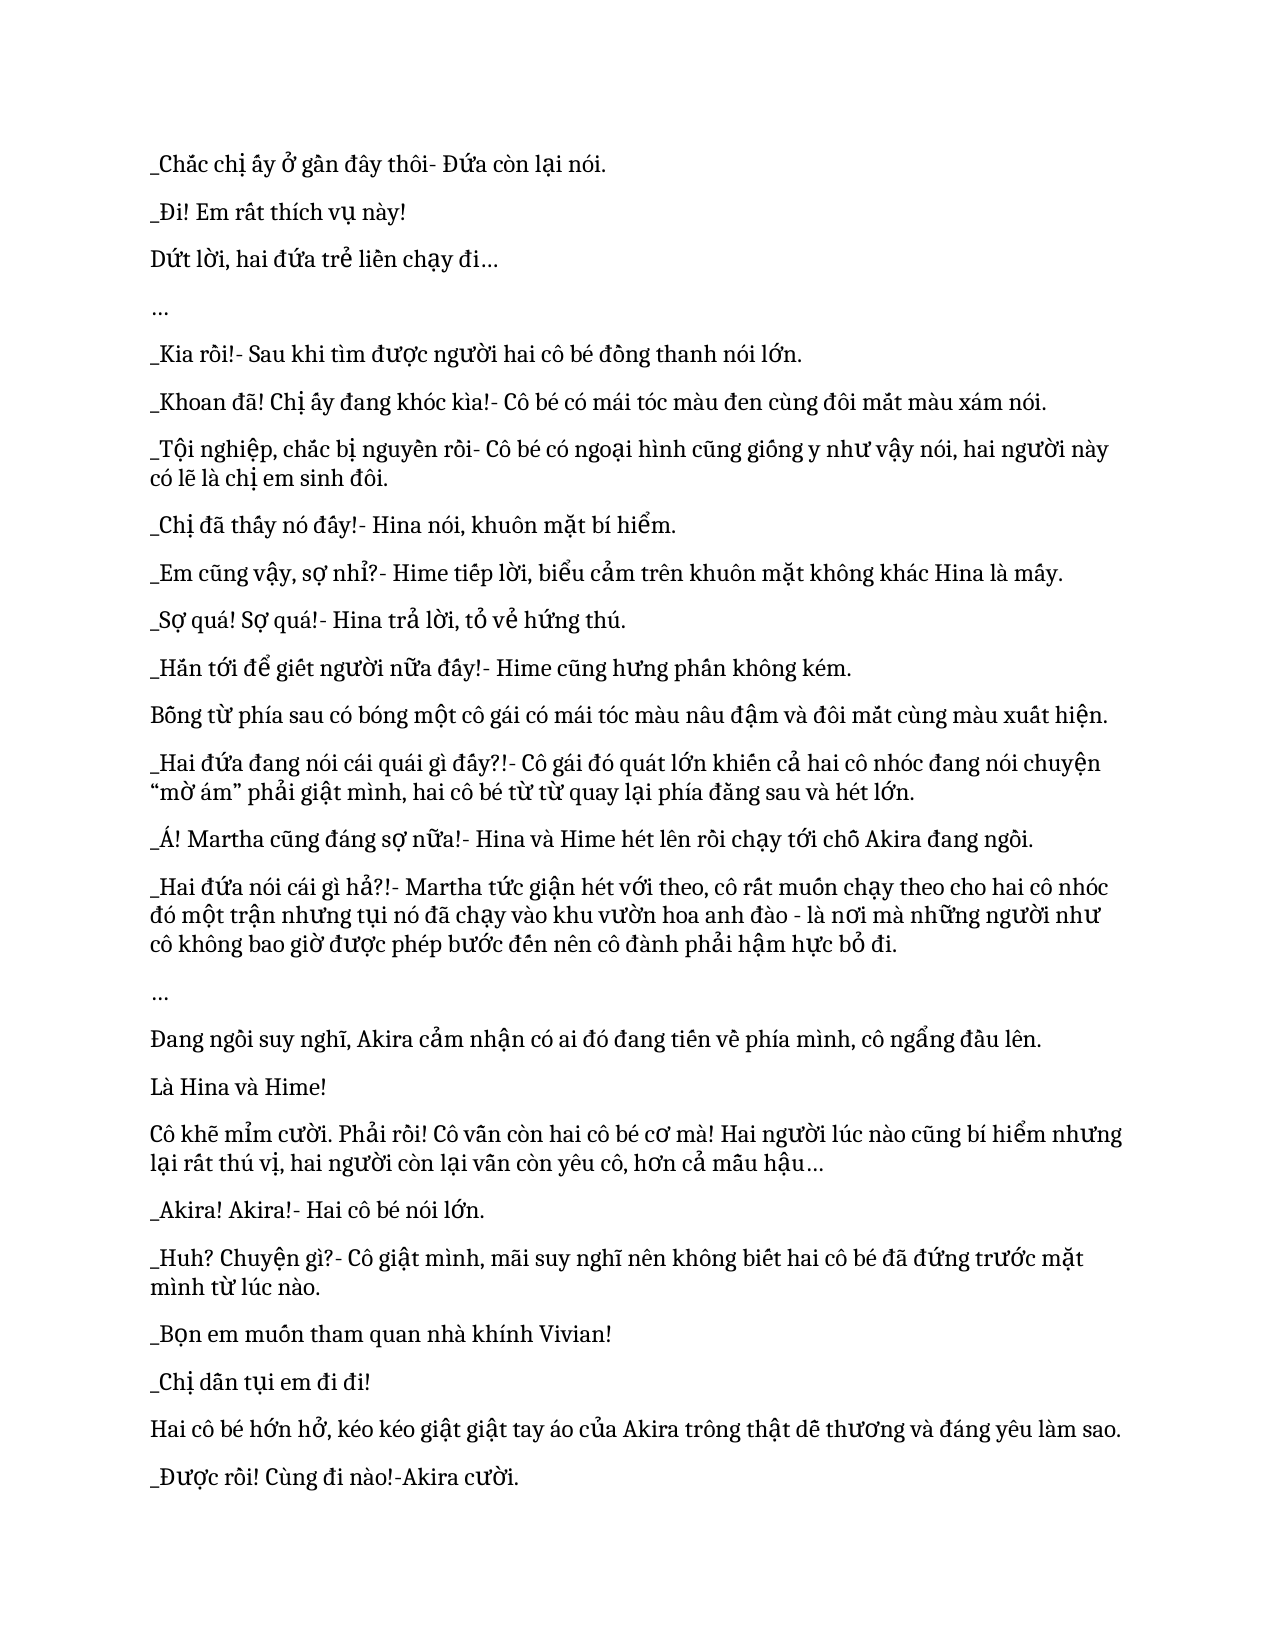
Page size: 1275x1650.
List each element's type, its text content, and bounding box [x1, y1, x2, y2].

text Cô khẽ mỉm cười. Phải rồi! Cô vẫn còn hai cô bé cơ mà! Hai người lúc nào cũng bí hiểm nhưng lại rất thú vị, hai người còn lại vẫn còn yêu cô, hơn cả mẫu hậu… [150, 1120, 1125, 1177]
text _Em cũng vậy, sợ nhỉ?- Hime tiếp lời, biểu cảm trên khuôn mặt không khác Hina là mấy. [150, 559, 1125, 587]
text _Được rồi! Cùng đi nào!-Akira cười. [150, 1462, 1125, 1491]
text Bỗng từ phía sau có bóng một cô gái có mái tóc màu nâu đậm và đôi mắt cùng màu xuất hiện. [150, 701, 1125, 730]
text _Bọn em muốn tham quan nhà khính Vivian! [150, 1320, 1125, 1349]
text _Khoan đã! Chị ấy đang khóc kìa!- Cô bé có mái tóc màu đen cùng đôi mắt màu xám nói. [150, 387, 1125, 416]
text Dứt lời, hai đứa trẻ liền chạy đi… [150, 245, 1125, 274]
text _Chị dẫn tụi em đi đi! [150, 1367, 1125, 1396]
text … [150, 977, 1125, 1006]
text _Đi! Em rất thích vụ này! [150, 197, 1125, 226]
text _Tội nghiệp, chắc bị nguyền rồi- Cô bé có ngoại hình cũng giống y như vậy nói, hai người này có lẽ là chị em sinh đôi. [150, 435, 1125, 492]
text … [150, 292, 1125, 321]
text Đang ngồi suy nghĩ, Akira cảm nhận có ai đó đang tiến về phía mình, cô ngẩng đầu lên. [150, 1025, 1125, 1054]
text _Hai đứa nói cái gì hả?!- Martha tức giận hét với theo, cô rất muốn chạy theo cho hai cô nhóc đó một trận nhưng tụi nó đã chạy vào khu vườn hoa anh đào - là nơi mà những người như cô không bao giờ được phép bước đến nên cô đành phải hậm hực bỏ đi. [150, 872, 1125, 959]
text _Akira! Akira!- Hai cô bé nói lớn. [150, 1196, 1125, 1225]
text _Huh? Chuyện gì?- Cô giật mình, mãi suy nghĩ nên không biết hai cô bé đã đứng trước mặt mình từ lúc nào. [150, 1244, 1125, 1301]
text _Hắn tới để giết người nữa đấy!- Hime cũng hưng phấn không kém. [150, 654, 1125, 682]
text _Hai đứa đang nói cái quái gì đấy?!- Cô gái đó quát lớn khiến cả hai cô nhóc đang nói chuyện “mờ ám” phải giật mình, hai cô bé từ từ quay lại phía đằng sau và hét lớn. [150, 749, 1125, 806]
text _Chị đã thấy nó đấy!- Hina nói, khuôn mặt bí hiểm. [150, 511, 1125, 540]
text _Sợ quá! Sợ quá!- Hina trả lời, tỏ vẻ hứng thú. [150, 606, 1125, 635]
text Là Hina và Hime! [150, 1072, 1125, 1101]
text _Kia rồi!- Sau khi tìm được người hai cô bé đồng thanh nói lớn. [150, 340, 1125, 369]
text _Á! Martha cũng đáng sợ nữa!- Hina và Hime hét lên rồi chạy tới chỗ Akira đang ngồi. [150, 825, 1125, 854]
text _Chắc chị ấy ở gần đây thôi- Đứa còn lại nói. [150, 150, 1125, 179]
text Hai cô bé hớn hở, kéo kéo giật giật tay áo của Akira trông thật dễ thương và đáng yêu làm sao. [150, 1415, 1125, 1444]
